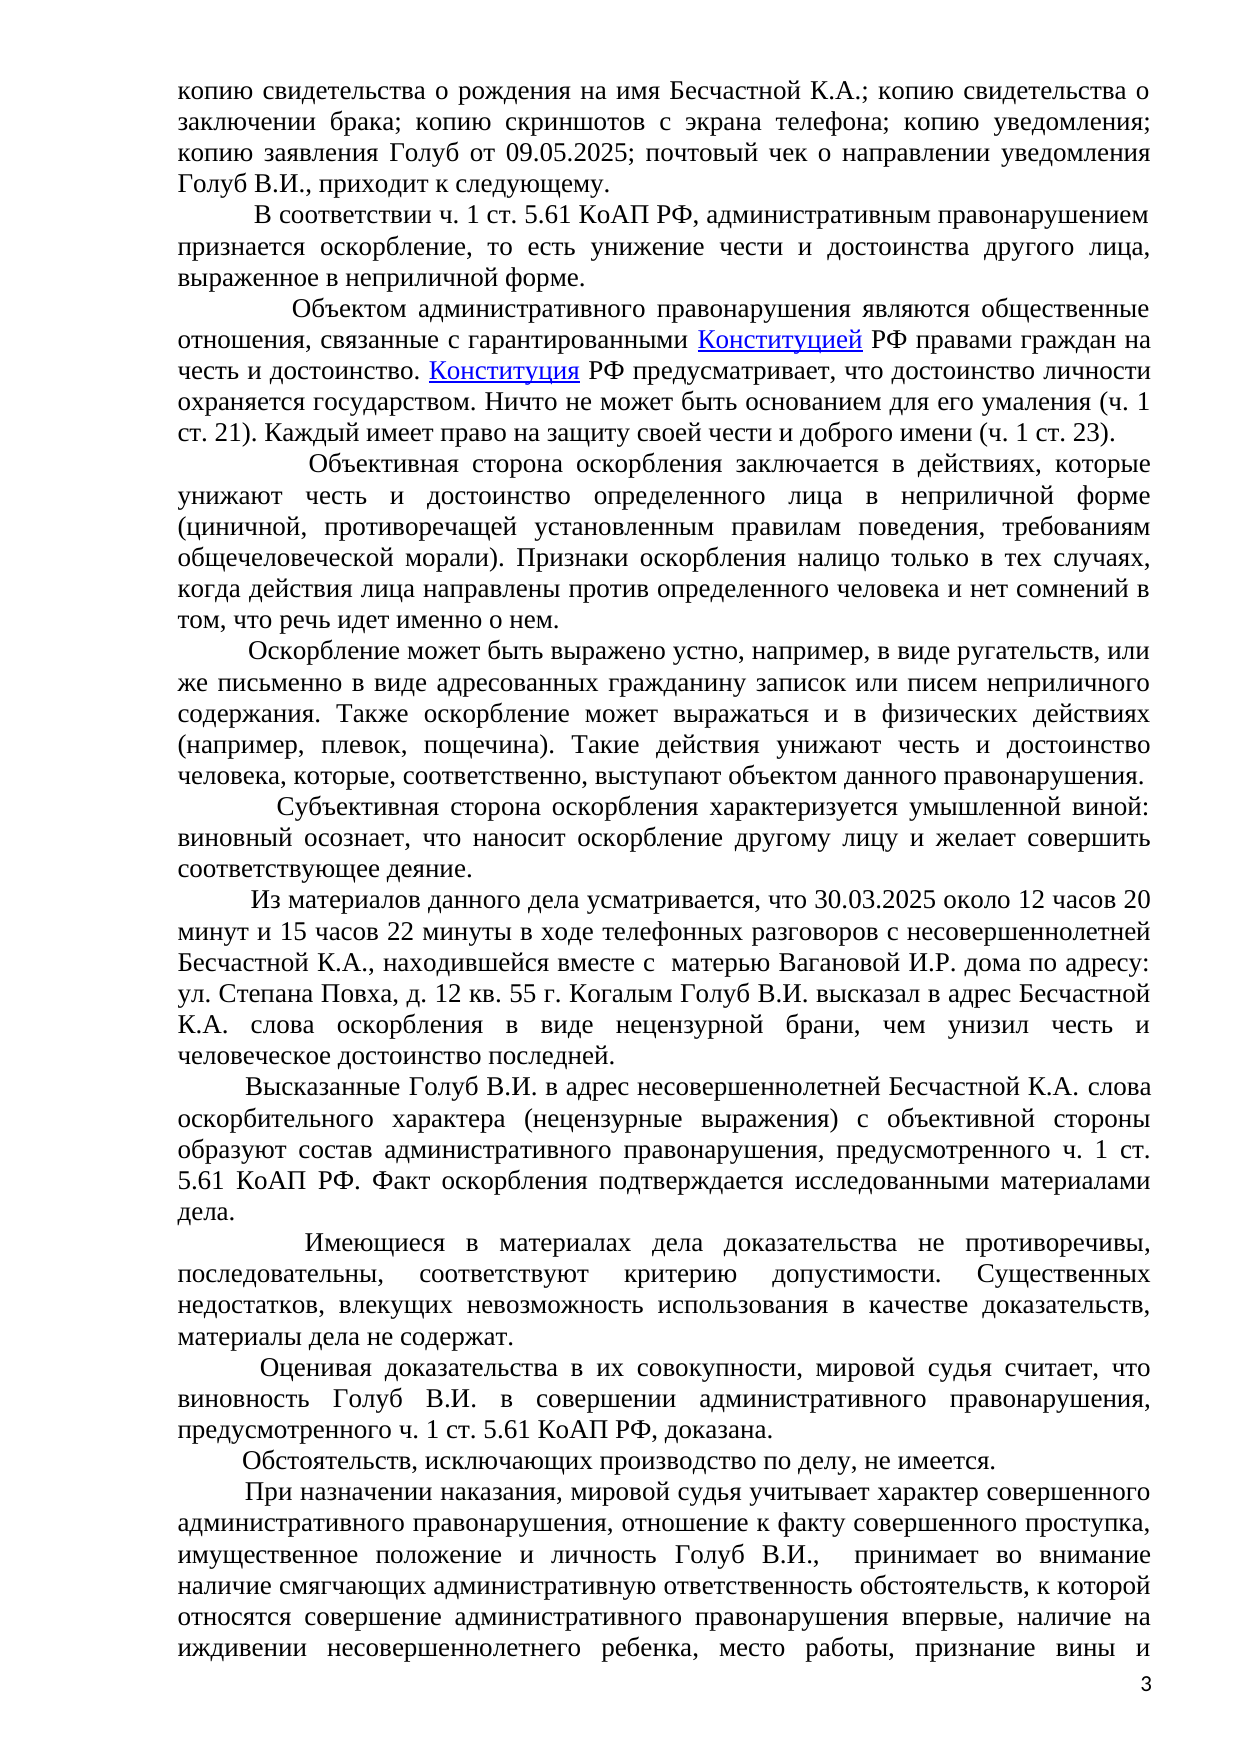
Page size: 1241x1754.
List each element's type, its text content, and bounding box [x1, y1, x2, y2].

text Объектом административного правонарушения являются общественные отношения, связанные с гарантированными Конституцией РФ правами граждан на честь и достоинство. Конституция РФ предусматривает, что достоинство личности охраняется государством. Ничто не может быть основанием для его умаления (ч. 1 ст. 21). Каждый имеет право на защиту своей чести и доброго имени (ч. 1 ст. 23). [177, 292, 1152, 448]
text Имеющиеся в материалах дела доказательства не противоречивы, последовательны, соответствуют критерию допустимости. Существенных недостатков, влекущих невозможность использования в качестве доказательств, материалы дела не содержат. [177, 1226, 1152, 1351]
text Оскорбление может быть выражено устно, например, в виде ругательств, или же письменно в виде адресованных гражданину записок или писем неприличного содержания. Также оскорбление может выражаться и в физических действиях (например, плевок, пощечина). Такие действия унижают честь и достоинство человека, которые, соответственно, выступают объектом данного правонарушения. [177, 634, 1152, 790]
text Субъективная сторона оскорбления характеризуется умышленной виной: виновный осознает, что наносит оскорбление другому лицу и желает совершить соответствующее деяние. [177, 790, 1152, 884]
text Объективная сторона оскорбления заключается в действиях, которые унижают честь и достоинство определенного лица в неприличной форме (циничной, противоречащей установленным правилам поведения, требованиям общечеловеческой морали). Признаки оскорбления налицо только в тех случаях, когда действия лица направлены против определенного человека и нет сомнений в том, что речь идет именно о нем. [177, 448, 1152, 634]
text Оценивая доказательства в их совокупности, мировой судья считает, что виновность Голуб В.И. в совершении административного правонарушения, предусмотренного ч. 1 ст. 5.61 КоАП РФ, доказана. [177, 1351, 1152, 1444]
text В соответствии ч. 1 ст. 5.61 КоАП РФ, административным правонарушением признается оскорбление, то есть унижение чести и достоинства другого лица, выраженное в неприличной форме. [177, 198, 1152, 292]
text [177, 74, 1152, 198]
text Высказанные Голуб В.И. в адрес несовершеннолетней Бесчастной К.А. слова оскорбительного характера (нецензурные выражения) с объективной стороны образуют состав административного правонарушения, предусмотренного ч. 1 ст. 5.61 КоАП РФ. Факт оскорбления подтверждается исследованными материалами дела. [177, 1071, 1152, 1226]
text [177, 1475, 1152, 1662]
text Обстоятельств, исключающих производство по делу, не имеется. [177, 1444, 1152, 1475]
text Из материалов данного дела усматривается, что 30.03.2025 около 12 часов 20 минут и 15 часов 22 минуты в ходе телефонных разговоров с несовершеннолетней Бесчастной К.А., находившейся вместе с матерью Вагановой И.Р. дома по адресу: ул. Степана Повха, д. 12 кв. 55 г. Когалым Голуб В.И. высказал в адрес Бесчастной К.А. слова оскорбления в виде нецензурной брани, чем унизил честь и человеческое достоинство последней. [177, 884, 1152, 1071]
